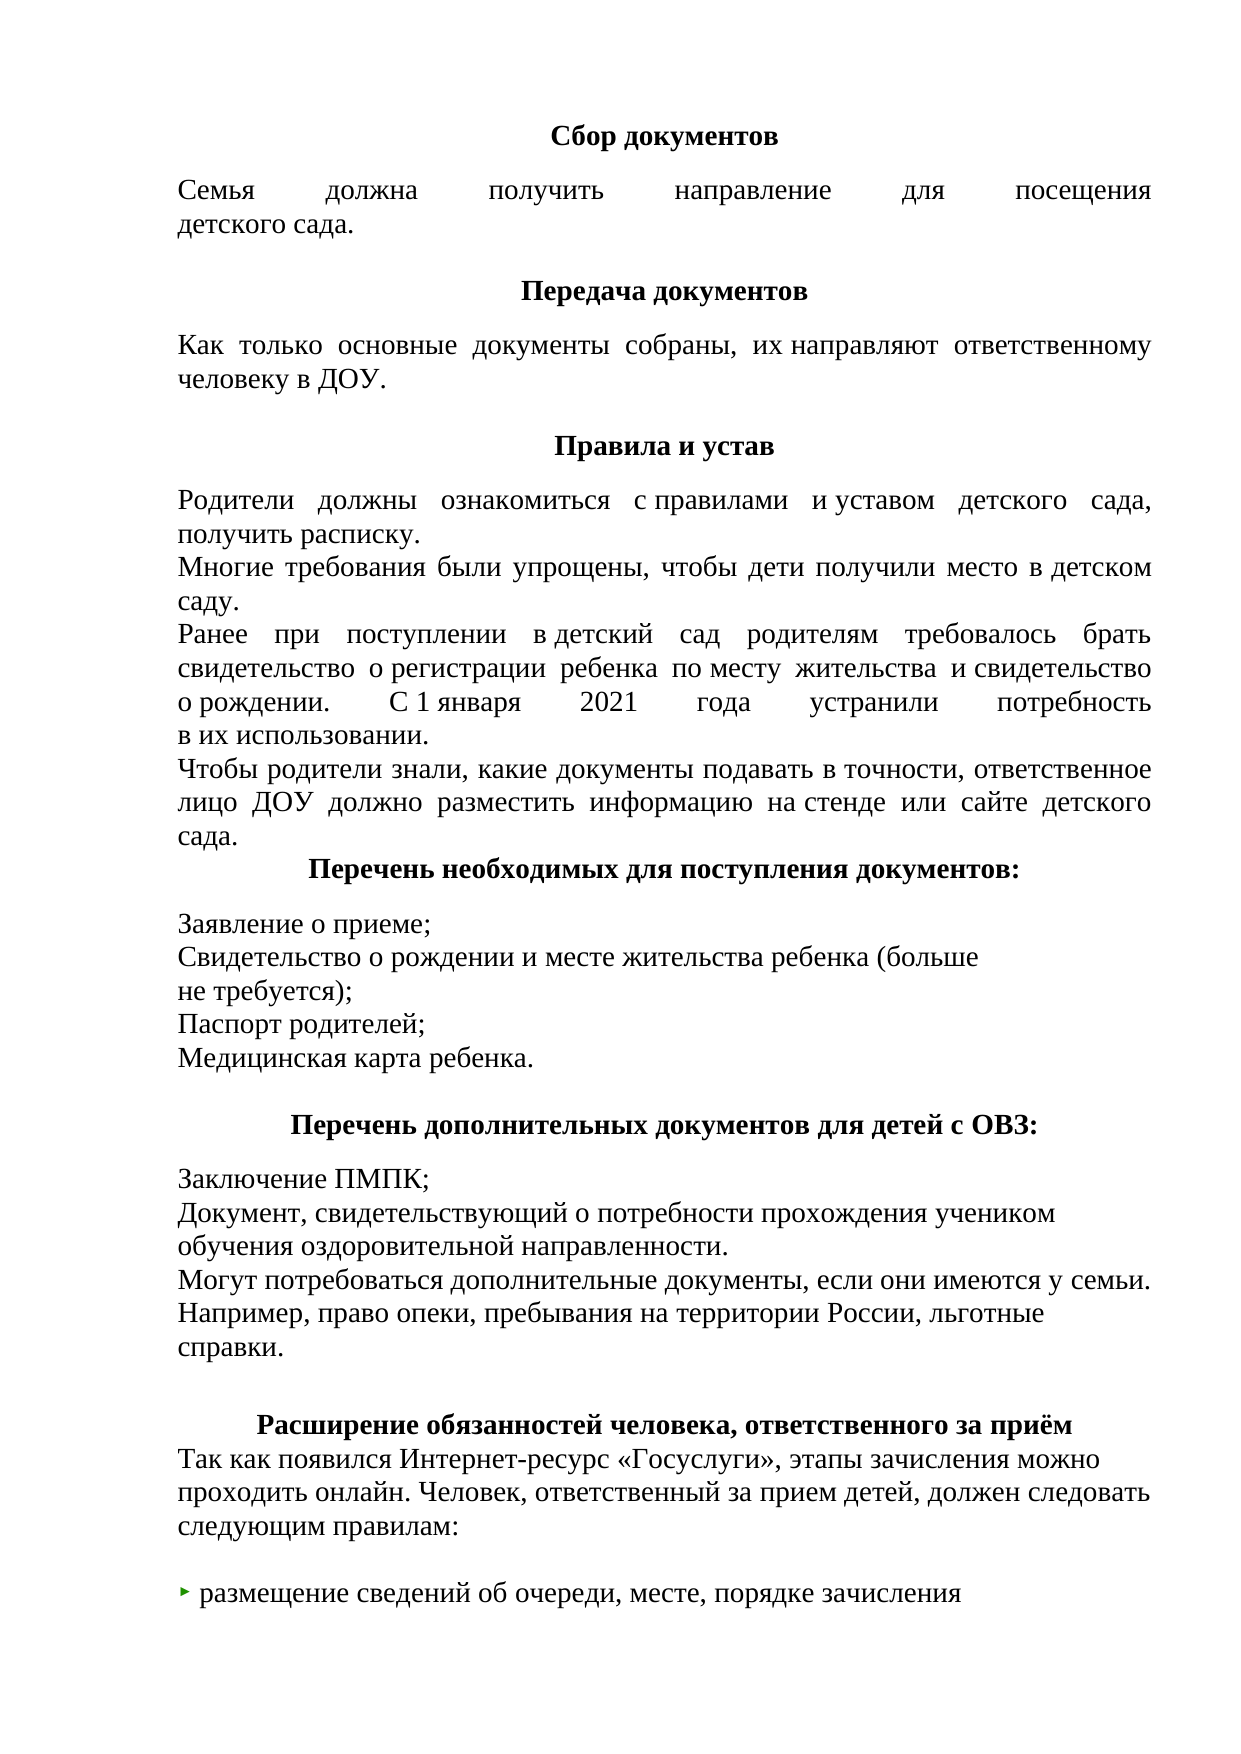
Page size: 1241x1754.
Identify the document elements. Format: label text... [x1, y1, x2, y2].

text Как только основные документы собраны, их направляют ответственному человеку в ДОУ. [177, 327, 1152, 394]
text Перечень необходимых для поступления документов: [177, 851, 1152, 885]
text Семья должна получить направление для посещения детского сада. [177, 172, 1152, 239]
text Многие требования были упрощены, чтобы дети получили место в детском саду. Ранее при поступлении в детский сад родителям требовалось брать свидетельство о регистрации ребенка по месту жительства и свидетельство о рождении. С 1 января 2021 года устранили потребность в их использовании. Чтобы родители знали, какие документы подавать в точности, ответственное лицо ДОУ должно разместить информацию на стенде или сайте детского сада. [177, 549, 1152, 851]
text Паспорт родителей; [177, 1006, 1152, 1040]
text Свидетельство о рождении и месте жительства ребенка (больше не требуется); [177, 939, 1152, 1006]
text Документ, свидетельствующий о потребности прохождения учеником обучения оздоровительной направленности. [177, 1195, 1152, 1262]
text Сбор документов [177, 118, 1152, 152]
text Заключение ПМПК; [177, 1161, 1152, 1195]
text Передача документов [177, 273, 1152, 307]
text Правила и устав [177, 428, 1152, 462]
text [177, 1441, 1152, 1608]
text Заявление о приеме; [177, 906, 1152, 939]
text Родители должны ознакомиться с правилами и уставом детского сада, получить расписку. [177, 482, 1152, 549]
text Расширение обязанностей человека, ответственного за приём [177, 1363, 1152, 1441]
text Медицинская карта ребенка. [177, 1040, 1152, 1073]
text Могут потребоваться дополнительные документы, если они имеются у семьи. Например, право опеки, пребывания на территории России, льготные справки. [177, 1262, 1152, 1363]
text Перечень дополнительных документов для детей с ОВЗ: [177, 1107, 1152, 1141]
